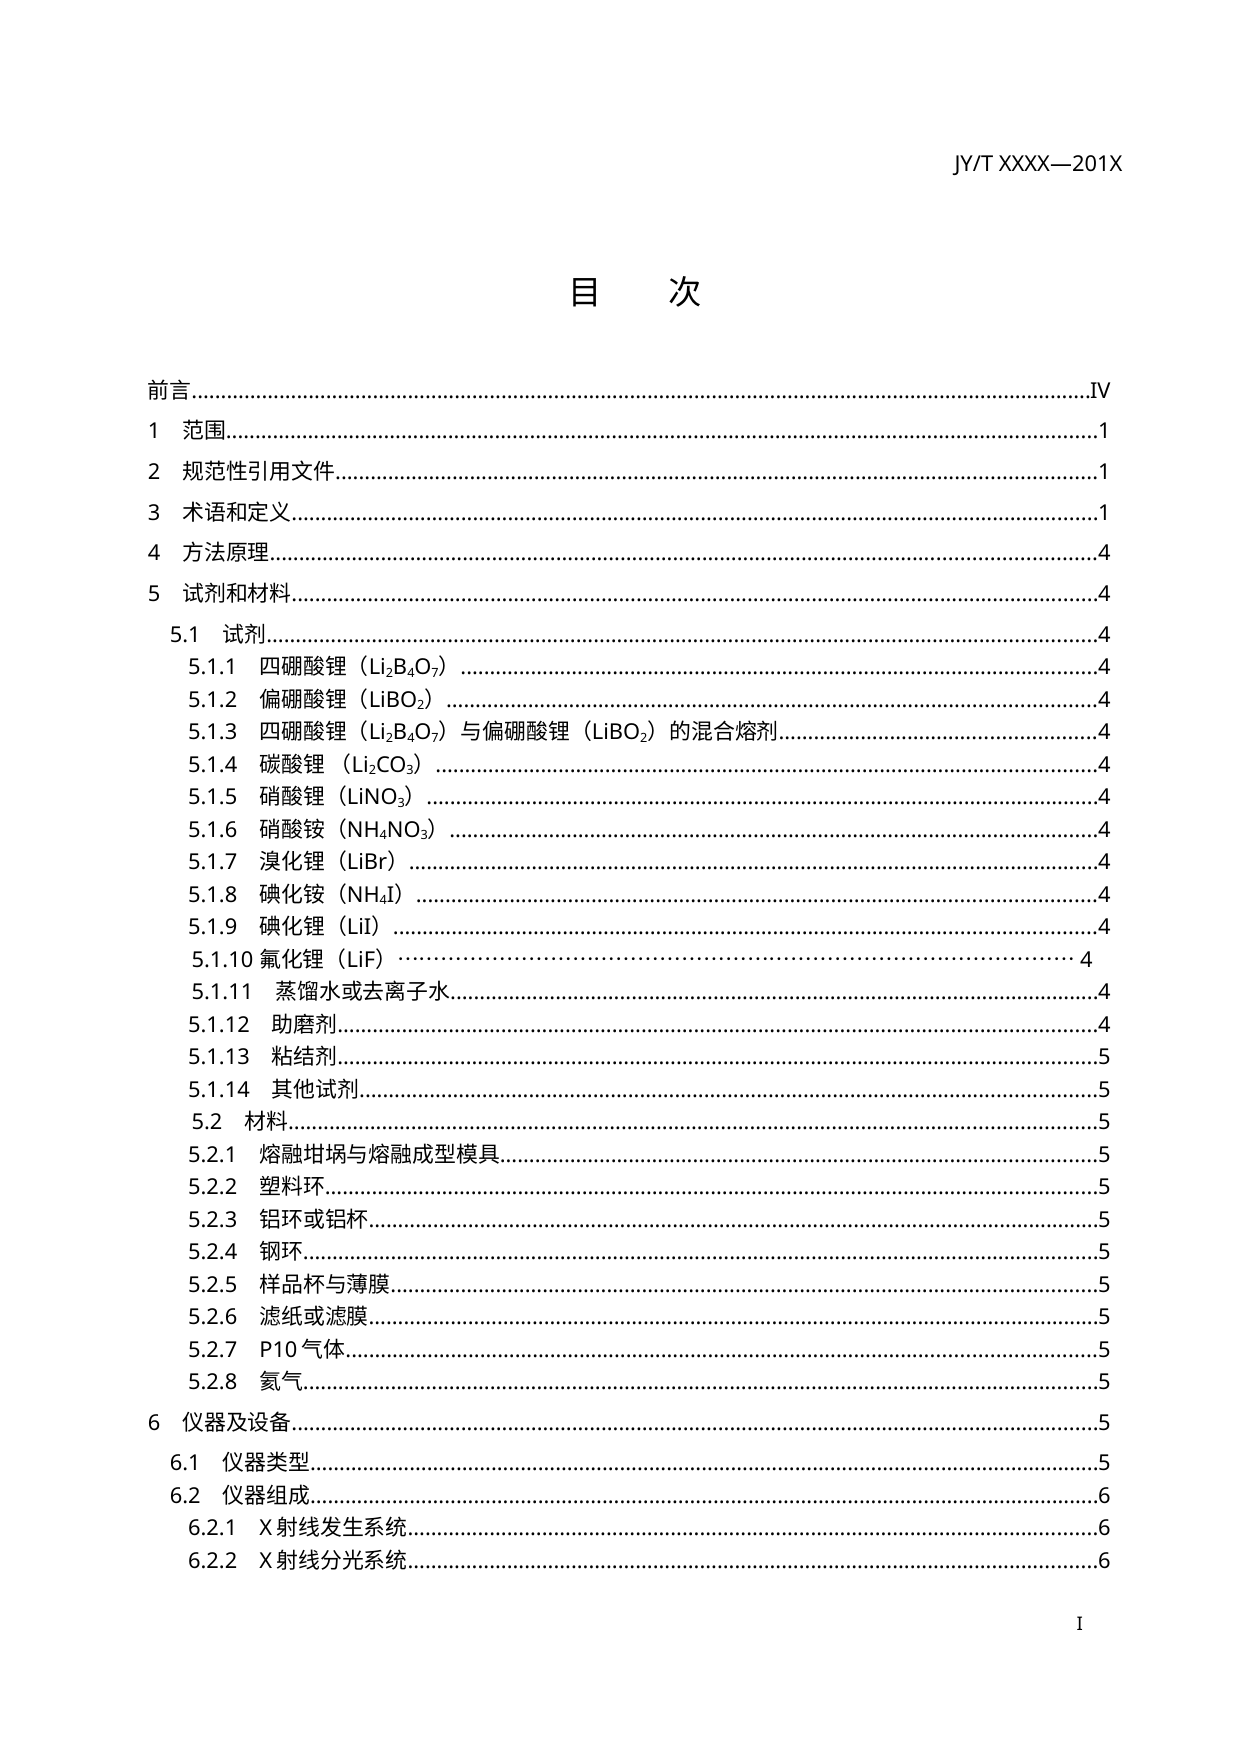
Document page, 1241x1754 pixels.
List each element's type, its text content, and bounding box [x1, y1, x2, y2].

text 5.1.4 碳酸锂 （Li2CO3） 4 [148, 746, 1122, 779]
text 目 次 [148, 258, 1122, 323]
text 5.1.5 硝酸锂（LiNO3） 4 [148, 779, 1122, 811]
text 6 仪器及设备 5 [148, 1404, 1122, 1437]
text 4 方法原理 4 [148, 535, 1122, 568]
text 5.2.4 钢环 5 [148, 1234, 1122, 1266]
text 1 范围 1 [148, 413, 1122, 446]
text 5.1 试剂 4 [148, 616, 1122, 649]
text 5.1.1 四硼酸锂（Li2B4O7） 4 [148, 649, 1122, 681]
text 6.2.1 X射线发生系统 6 [148, 1510, 1122, 1543]
text 5.2.2 塑料环 5 [148, 1169, 1122, 1201]
text 5.1.11 蒸馏水或去离子水 4 [148, 974, 1122, 1006]
text 5.2.1 熔融坩埚与熔融成型模具 5 [148, 1136, 1122, 1169]
text 5.1.3 四硼酸锂（Li2B4O7）与偏硼酸锂（LiBO2）的混合熔剂 4 [148, 714, 1122, 746]
text 3 术语和定义 1 [148, 494, 1122, 527]
text 5.1.14 其他试剂 5 [148, 1071, 1122, 1104]
text 前言 IV [148, 373, 1122, 405]
text 5.1.10 氟化锂（LiF）………………………………………………………………………………… 4 [148, 941, 1122, 974]
text 5.1.9 碘化锂（LiI） 4 [148, 909, 1122, 941]
text 5.1.13 粘结剂 5 [148, 1039, 1122, 1071]
text 5.2 材料 5 [148, 1104, 1122, 1136]
text 5.2.3 铝环或铝杯 5 [148, 1201, 1122, 1234]
text 5.1.2 偏硼酸锂（LiBO2） 4 [148, 681, 1122, 714]
text 6.2.2 X射线分光系统 6 [148, 1543, 1122, 1575]
text 5 试剂和材料 4 [148, 576, 1122, 608]
text 5.2.8 氦气 5 [148, 1364, 1122, 1396]
text 6.1 仪器类型 5 [148, 1445, 1122, 1478]
text 5.1.12 助磨剂 4 [148, 1006, 1122, 1039]
text 5.1.8 碘化铵（NH4I） 4 [148, 876, 1122, 909]
text 5.2.5 样品杯与薄膜 5 [148, 1266, 1122, 1299]
text 5.1.6 硝酸铵（NH4NO3） 4 [148, 811, 1122, 844]
text 5.2.6 滤纸或滤膜 5 [148, 1299, 1122, 1331]
text 5.2.7 P10气体 5 [148, 1331, 1122, 1364]
text 5.1.7 溴化锂（LiBr） 4 [148, 844, 1122, 876]
text 2 规范性引用文件 1 [148, 454, 1122, 486]
text 6.2 仪器组成 6 [148, 1478, 1122, 1510]
